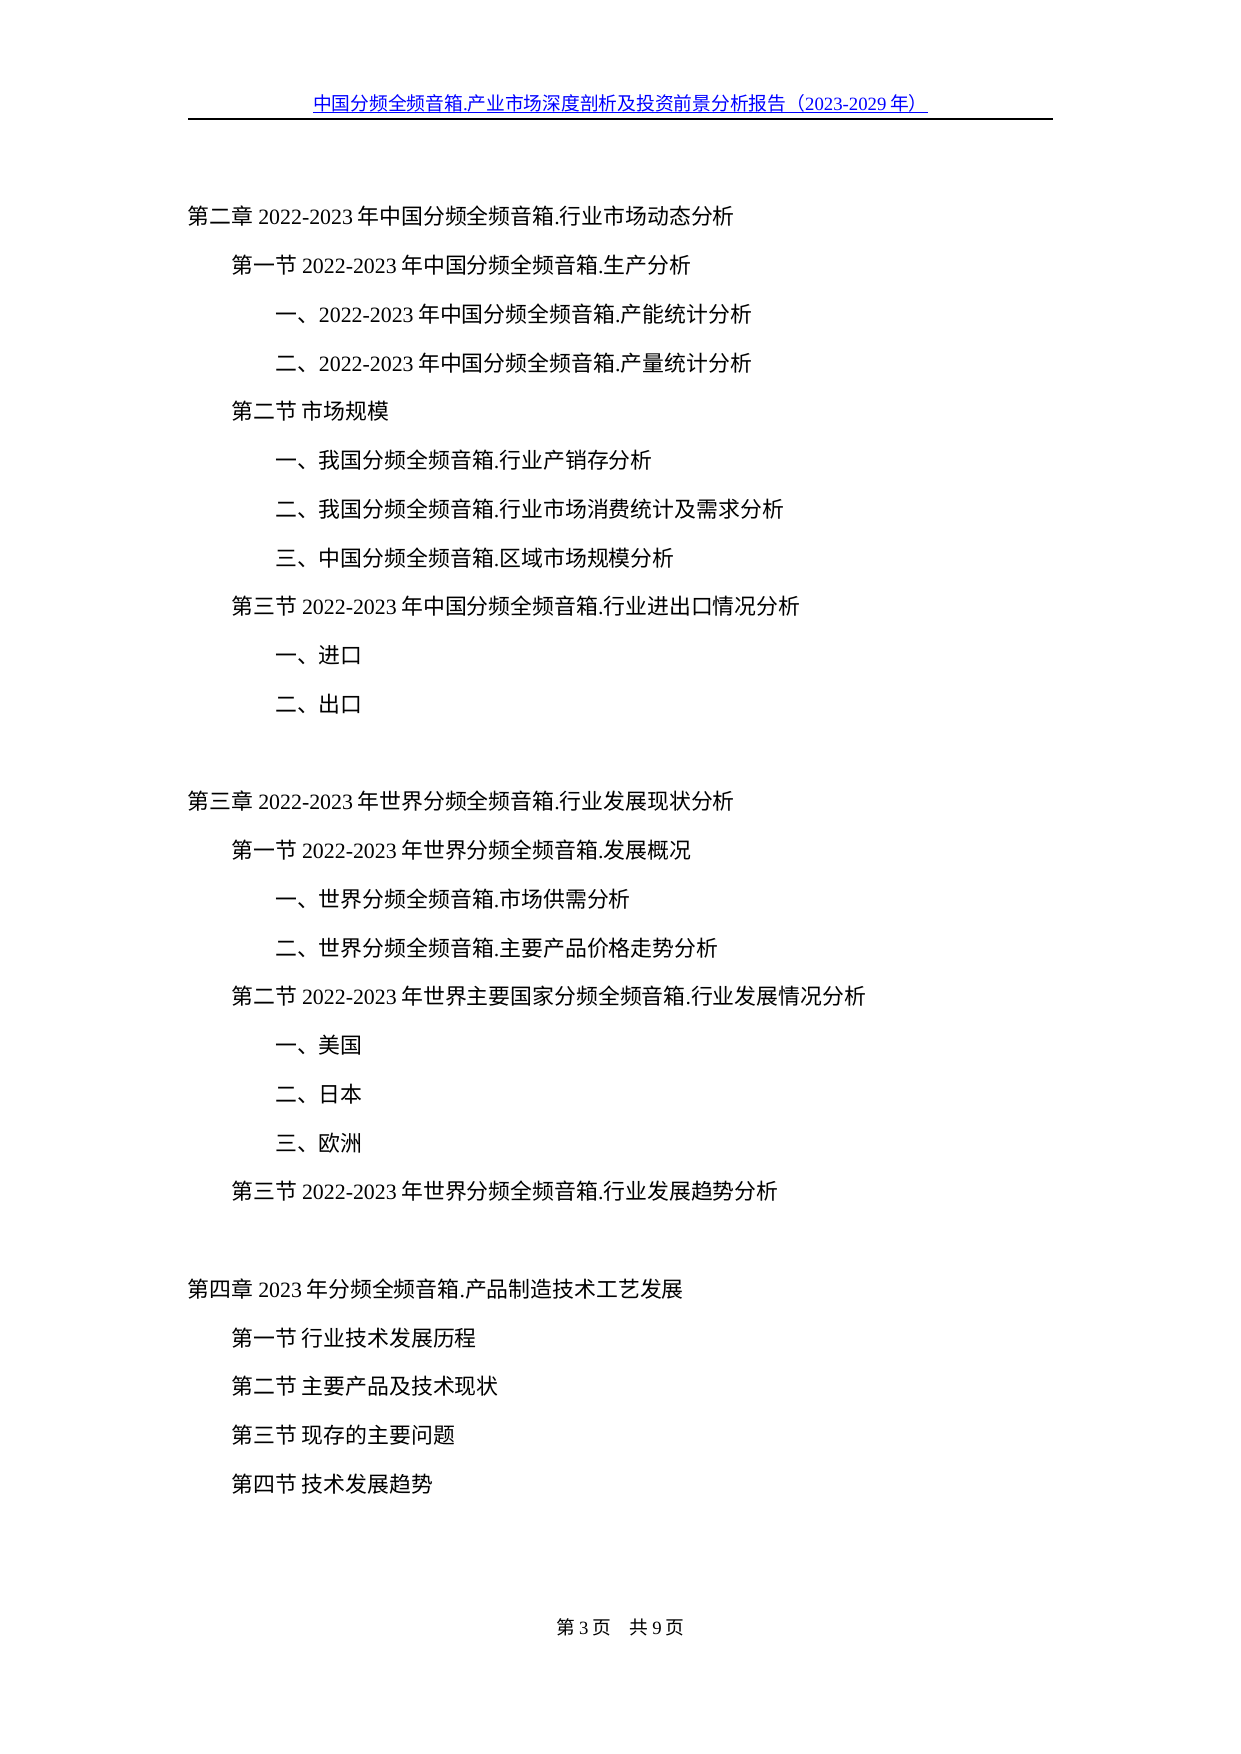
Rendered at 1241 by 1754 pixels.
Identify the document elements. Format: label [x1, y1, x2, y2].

text [187, 150, 1053, 1499]
